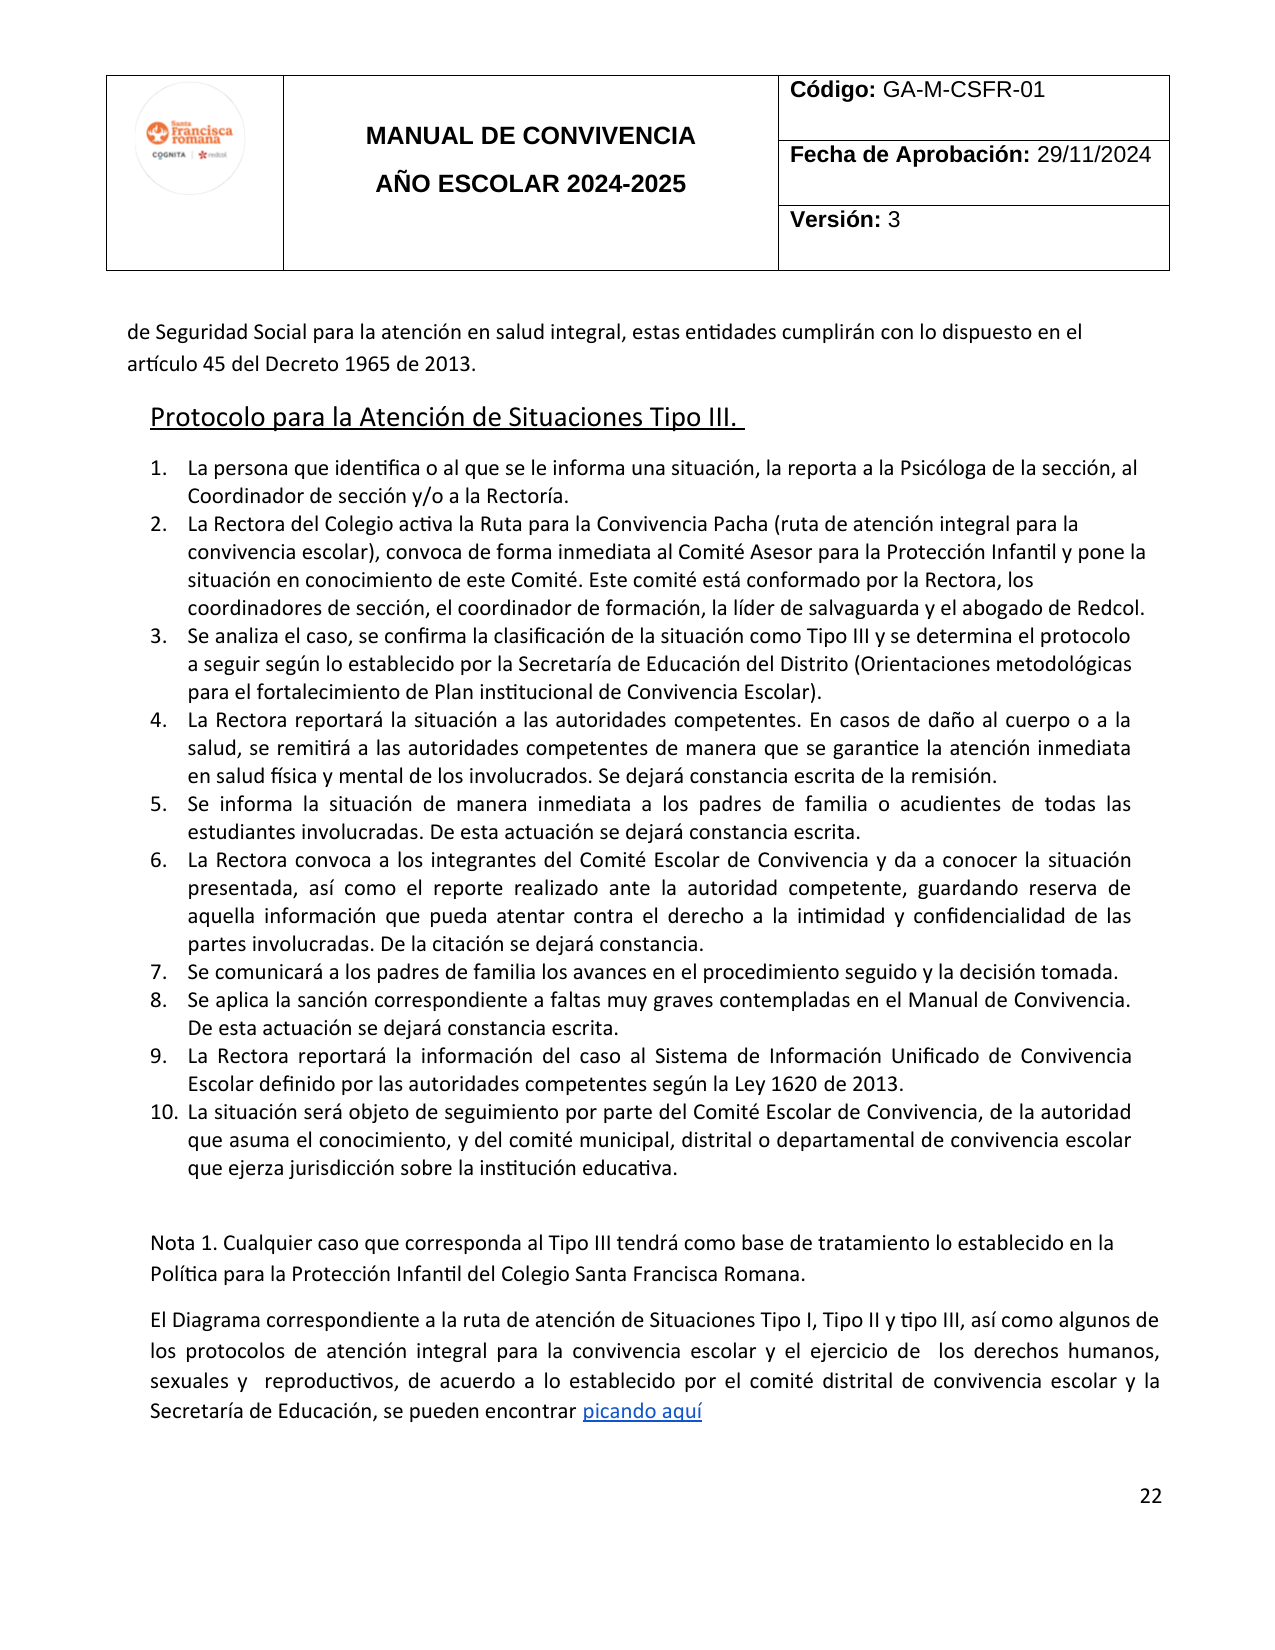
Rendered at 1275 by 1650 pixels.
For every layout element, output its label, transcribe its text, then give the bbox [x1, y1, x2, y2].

list Se aplica la sanción correspondiente a faltas muy graves contempladas en el Manual de Convivencia. De esta actuación se dejará constancia escrita. [150, 985, 1134, 1041]
text Nota 1. Cualquier caso que corresponda al Tipo III tendrá como base de tratamiento lo establecido en la Política para la Protección Infantil del Colegio Santa Francisca Romana. [150, 1228, 1162, 1287]
list La Rectora del Colegio activa la Ruta para la Convivencia Pacha (ruta de atención integral para la convivencia escolar), convoca de forma inmediata al Comité Asesor para la Protección Infantil y pone la situación en conocimiento de este Comité. Este comité está conformado por la Rectora, los coordinadores de sección, el coordinador de formación, la líder de salvaguarda y el abogado de Redcol. [150, 509, 1162, 621]
list La Rectora reportará la situación a las autoridades competentes. En casos de daño al cuerpo o a la salud, se remitirá a las autoridades competentes de manera que se garantice la atención inmediata en salud física y mental de los involucrados. Se dejará constancia escrita de la remisión. [150, 705, 1134, 789]
picture [134, 81, 246, 195]
list Se informa la situación de manera inmediata a los padres de familia o acudientes de todas las estudiantes involucradas. De esta actuación se dejará constancia escrita. [150, 789, 1134, 845]
list La situación será objeto de seguimiento por parte del Comité Escolar de Convivencia, de la autoridad que asuma el conocimiento, y del comité municipal, distrital o departamental de convivencia escolar que ejerza jurisdicción sobre la institución educativa. [150, 1097, 1134, 1182]
list La Rectora reportará la información del caso al Sistema de Información Unificado de Convivencia Escolar definido por las autoridades competentes según la Ley 1620 de 2013. [150, 1041, 1134, 1097]
text Protocolo para la Atención de Situaciones Tipo III. [150, 398, 1162, 433]
list La Rectora convoca a los integrantes del Comité Escolar de Convivencia y da a conocer la situación presentada, así como el reporte realizado ante la autoridad competente, guardando reserva de aquella información que pueda atentar contra el derecho a la intimidad y confidencialidad de las partes involucradas. De la citación se dejará constancia. [150, 845, 1134, 957]
text El Diagrama correspondiente a la ruta de atención de Situaciones Tipo I, Tipo II y tipo III, así como algunos de los protocolos de atención integral para la convivencia escolar y el ejercicio de los derechos humanos, sexuales y reproductivos, de acuerdo a lo establecido por el comité distrital de convivencia escolar y la Secretaría de Educación, se pueden encontrar picando aquí [150, 1394, 1162, 1424]
list Se comunicará a los padres de familia los avances en el procedimiento seguido y la decisión tomada. [150, 957, 1134, 985]
list Se analiza el caso, se confirma la clasificación de la situación como Tipo III y se determina el protocolo a seguir según lo establecido por la Secretaría de Educación del Distrito (Orientaciones metodológicas para el fortalecimiento de Plan institucional de Convivencia Escolar). [150, 621, 1134, 705]
list La persona que identifica o al que se le informa una situación, la reporta a la Psicóloga de la sección, al Coordinador de sección y/o a la Rectoría. [150, 453, 1162, 509]
